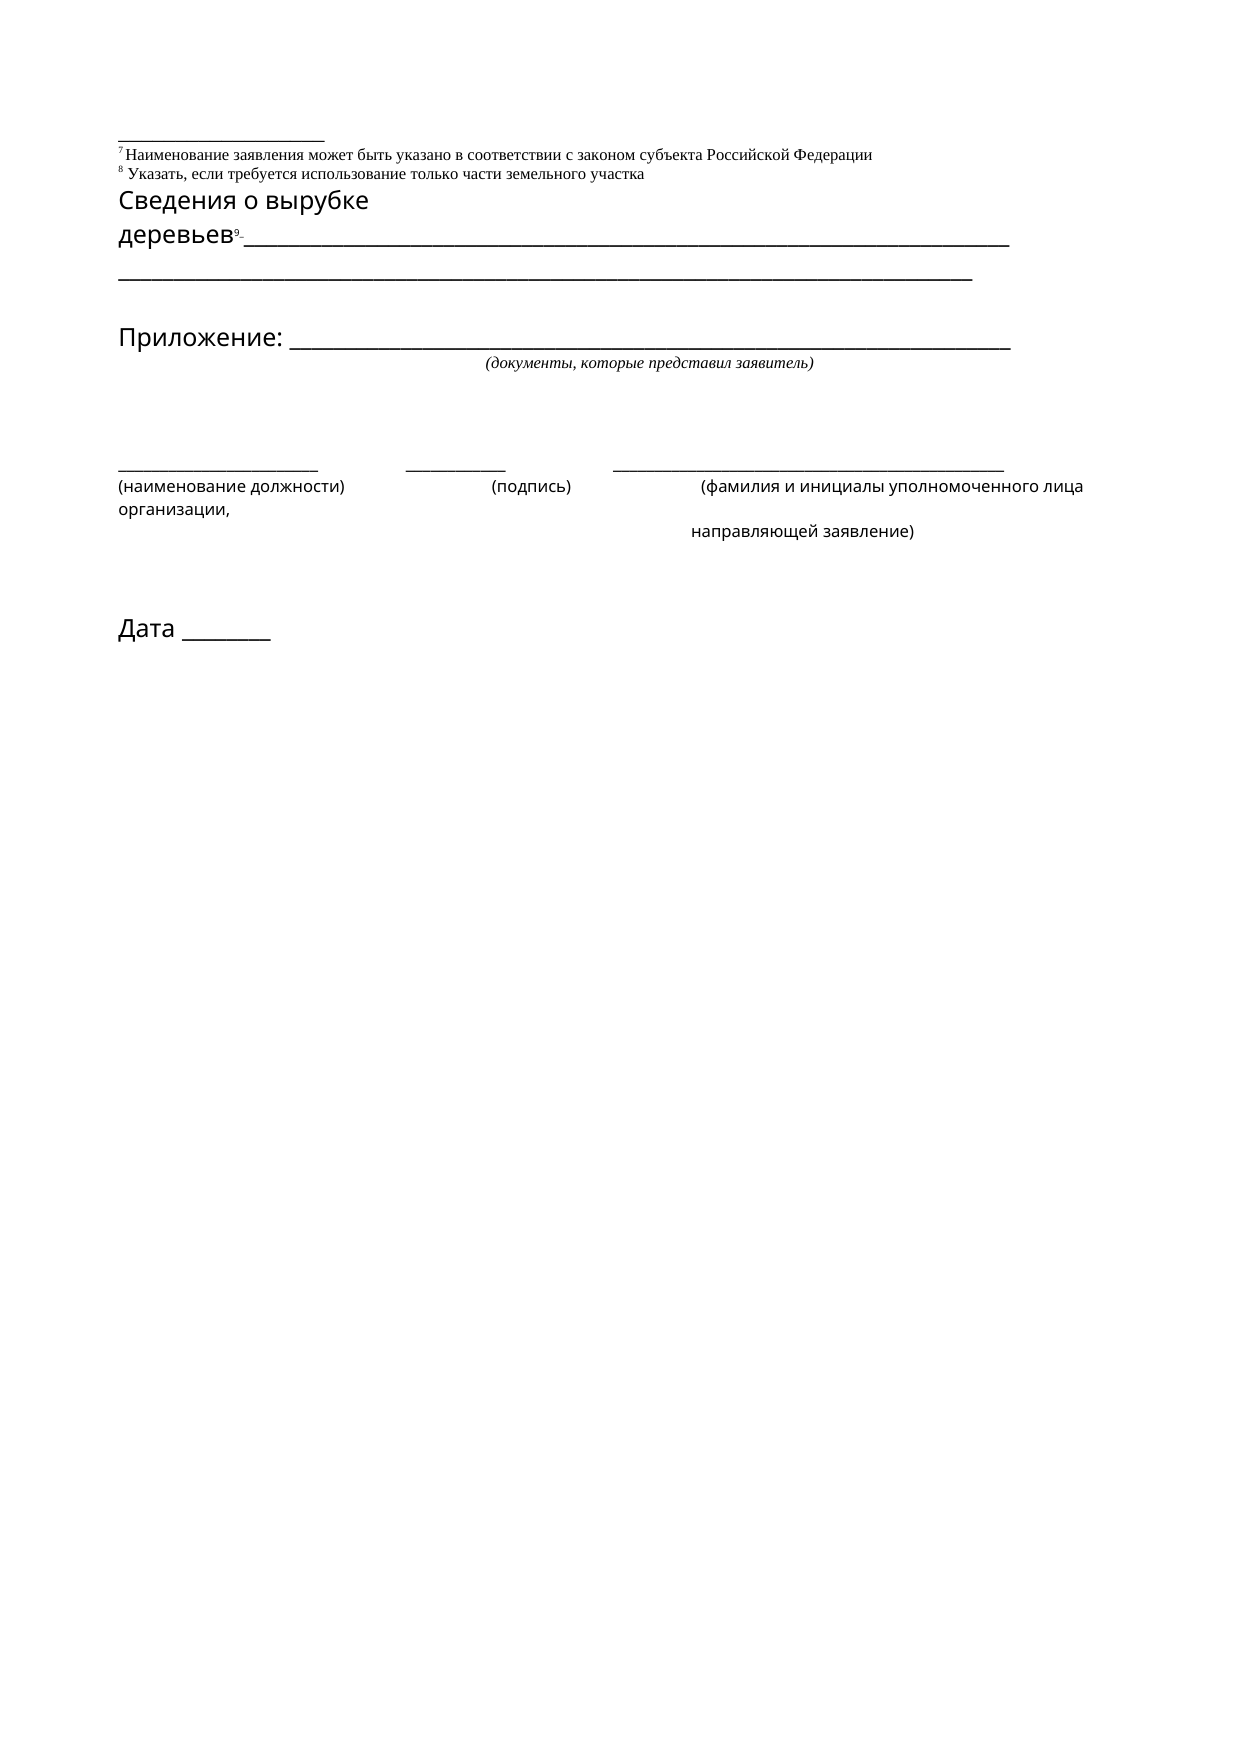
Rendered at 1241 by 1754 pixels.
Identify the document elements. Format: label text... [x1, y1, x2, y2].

text ________________________ ____________ _______________________________________________ [118, 449, 1181, 474]
text (документы, которые представил заявитель) [118, 353, 1181, 372]
text Сведения о вырубке деревьев9______________________________________________________________________ [118, 183, 1181, 251]
text __________________ [118, 118, 1181, 144]
text Приложение: _________________________________________________________________ [118, 319, 1181, 353]
text Дата ________ [118, 611, 1181, 645]
text (наименование должности) (подпись) (фамилия и инициалы уполномоченного лица организации, [118, 474, 1181, 520]
text 7 Наименование заявления может быть указано в соответствии с законом субъекта Российской Федерации [118, 144, 1181, 164]
text _____________________________________________________________________________ [118, 251, 1181, 285]
text _______________________________________________________________________ направляющей заявление) [118, 520, 1181, 543]
text 8 Указать, если требуется использование только части земельного участка [118, 164, 1181, 183]
